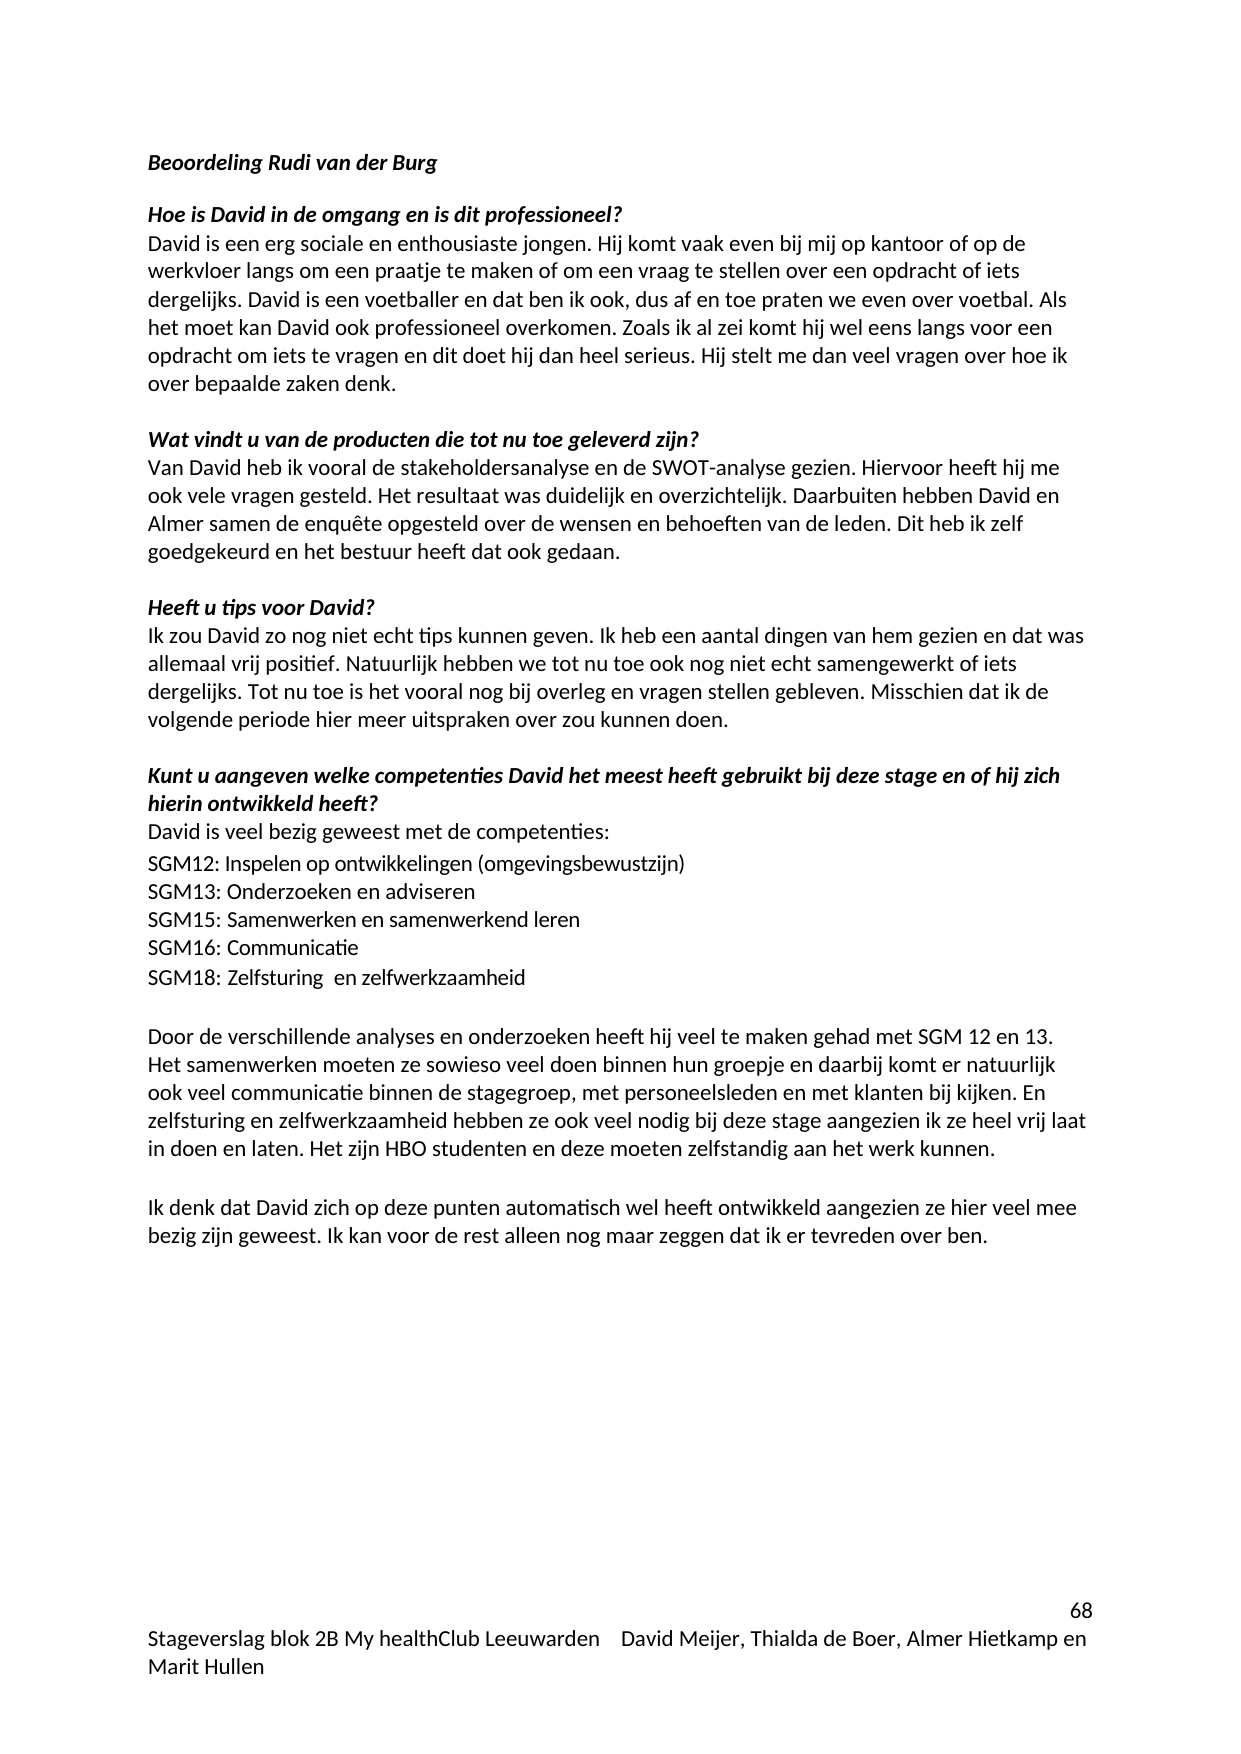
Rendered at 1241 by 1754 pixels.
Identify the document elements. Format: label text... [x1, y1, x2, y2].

text SGM18: Zelfsturing en zelfwerkzaamheid [148, 961, 1093, 992]
text Kunt u aangeven welke competenties David het meest heeft gebruikt bij deze stage en of hij zich hierin ontwikkeld heeft? [148, 761, 1093, 817]
text SGM12: Inspelen op ontwikkelingen (omgevingsbewustzijn) [148, 849, 1093, 877]
text SGM16: Communicatie [148, 933, 1093, 961]
text Ik denk dat David zich op deze punten automatisch wel heeft ontwikkeld aangezien ze hier veel mee bezig zijn geweest. Ik kan voor de rest alleen nog maar zeggen dat ik er tevreden over ben. [148, 1193, 1093, 1249]
text Beoordeling Rudi van der Burg [148, 148, 1093, 176]
text Heeft u tips voor David? [148, 593, 1093, 621]
text David is een erg sociale en enthousiaste jongen. Hij komt vaak even bij mij op kantoor of op de werkvloer langs om een praatje te maken of om een vraag te stellen over een opdracht of iets dergelijks. David is een voetballer en dat ben ik ook, dus af en toe praten we even over voetbal. Als het moet kan David ook professioneel overkomen. Zoals ik al zei komt hij wel eens langs voor een opdracht om iets te vragen en dit doet hij dan heel serieus. Hij stelt me dan veel vragen over hoe ik over bepaalde zaken denk. [148, 229, 1093, 397]
text David is veel bezig geweest met de competenties: [148, 817, 1093, 845]
text Van David heb ik vooral de stakeholdersanalyse en de SWOT-analyse gezien. Hiervoor heeft hij me ook vele vragen gesteld. Het resultaat was duidelijk en overzichtelijk. Daarbuiten hebben David en Almer samen de enquête opgesteld over de wensen en behoeften van de leden. Dit heb ik zelf goedgekeurd en het bestuur heeft dat ook gedaan. [148, 453, 1093, 565]
text SGM13: Onderzoeken en adviseren [148, 877, 1093, 905]
text Wat vindt u van de producten die tot nu toe geleverd zijn? [148, 425, 1093, 453]
text Ik zou David zo nog niet echt tips kunnen geven. Ik heb een aantal dingen van hem gezien en dat was allemaal vrij positief. Natuurlijk hebben we tot nu toe ook nog niet echt samengewerkt of iets dergelijks. Tot nu toe is het vooral nog bij overleg en vragen stellen gebleven. Misschien dat ik de volgende periode hier meer uitspraken over zou kunnen doen. [148, 621, 1093, 733]
text SGM15: Samenwerken en samenwerkend leren [148, 905, 1093, 933]
text Hoe is David in de omgang en is dit professioneel? [148, 201, 1093, 229]
text Door de verschillende analyses en onderzoeken heeft hij veel te maken gehad met SGM 12 en 13. Het samenwerken moeten ze sowieso veel doen binnen hun groepje en daarbij komt er natuurlijk ook veel communicatie binnen de stagegroep, met personeelsleden en met klanten bij kijken. En zelfsturing en zelfwerkzaamheid hebben ze ook veel nodig bij deze stage aangezien ik ze heel vrij laat in doen en laten. Het zijn HBO studenten en deze moeten zelfstandig aan het werk kunnen. [148, 1022, 1093, 1162]
